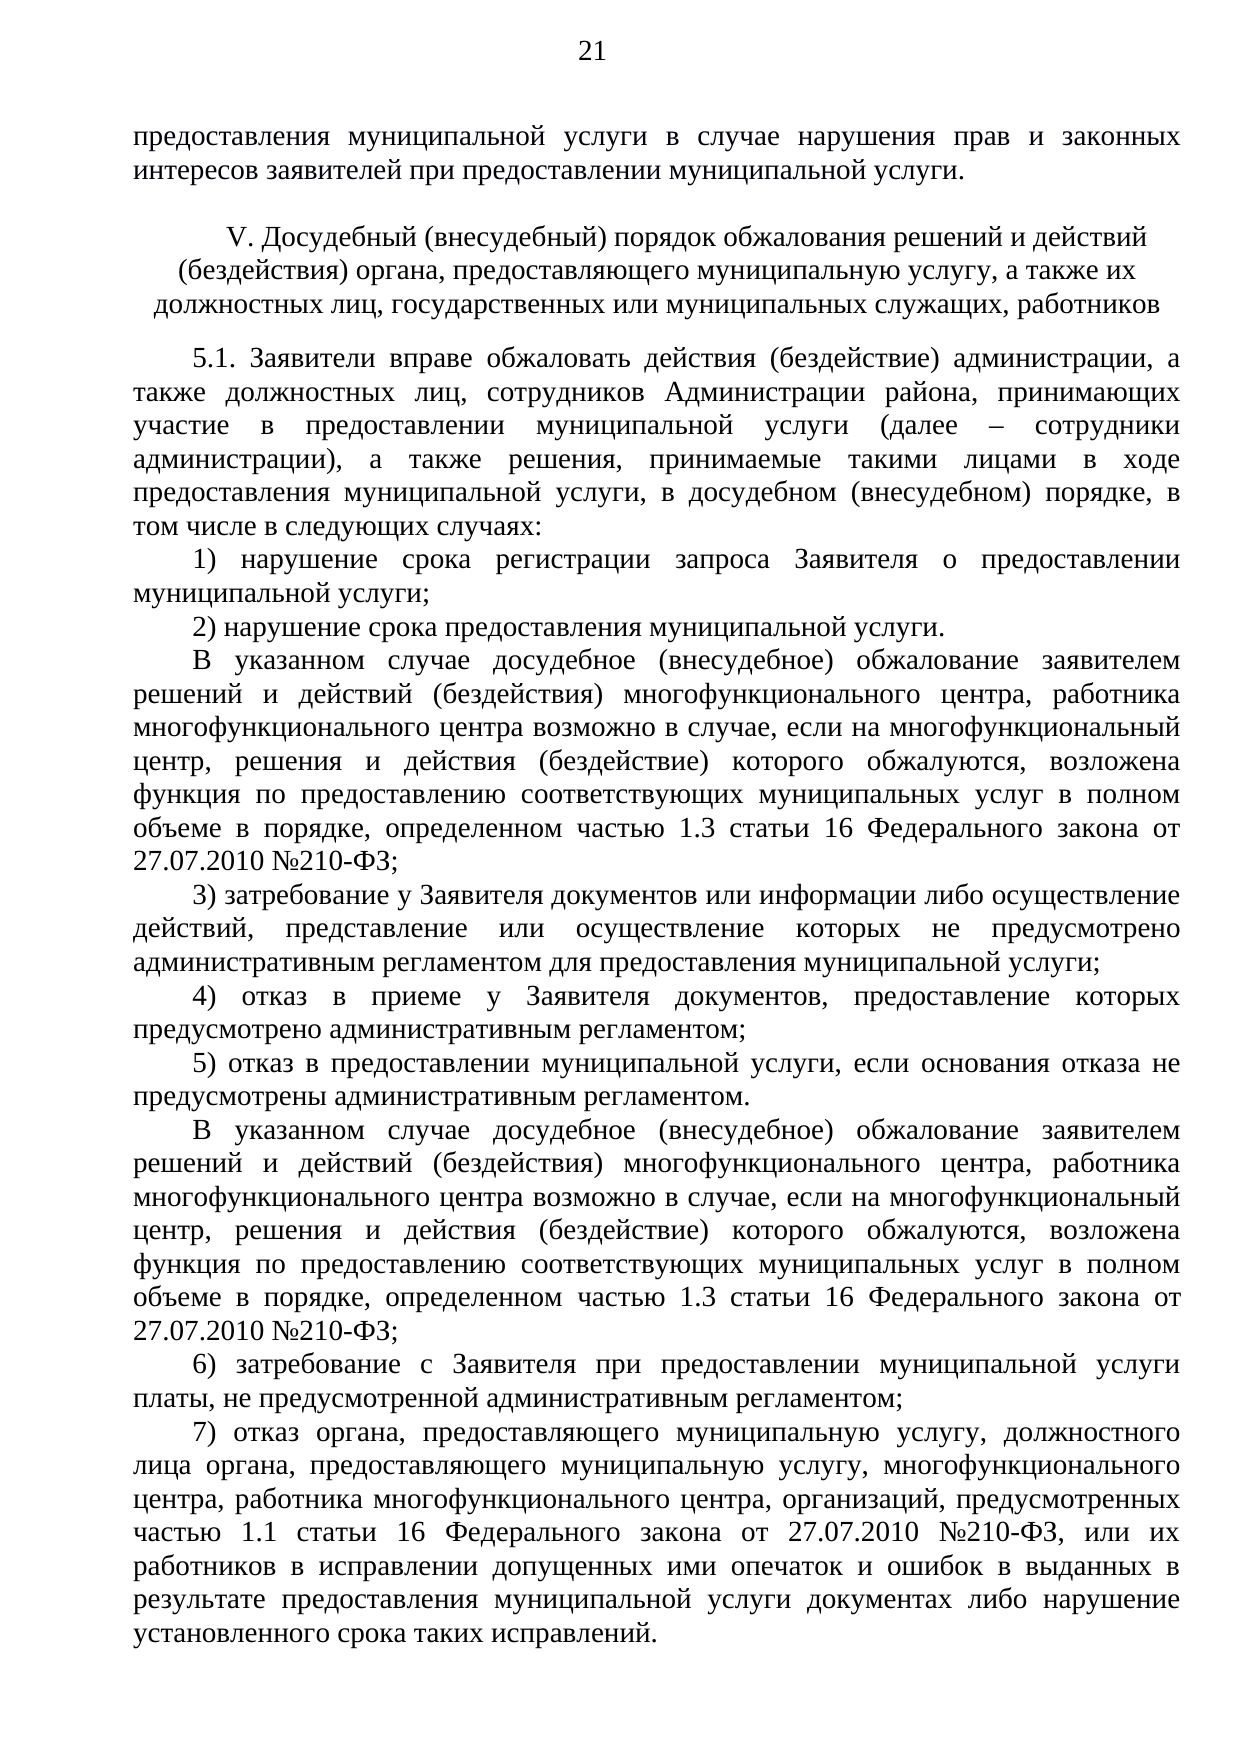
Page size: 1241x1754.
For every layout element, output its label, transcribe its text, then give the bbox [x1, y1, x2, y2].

text 1) нарушение срока регистрации запроса Заявителя о предоставлении муниципальной услуги; [133, 542, 1181, 609]
text 5) отказ в предоставлении муниципальной услуги, если основания отказа не предусмотрены административным регламентом. [133, 1045, 1181, 1112]
text 4) отказ в приеме у Заявителя документов, предоставление которых предусмотрено административным регламентом; [133, 978, 1181, 1045]
text 6) затребование с Заявителя при предоставлении муниципальной услуги платы, не предусмотренной административным регламентом; [133, 1347, 1181, 1414]
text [133, 118, 1181, 185]
text 7) отказ органа, предоставляющего муниципальную услугу, должностного лица органа, предоставляющего муниципальную услугу, многофункционального центра, работника многофункционального центра, организаций, предусмотренных частью 1.1 статьи 16 Федерального закона от 27.07.2010 №210-ФЗ, или их работников в исправлении допущенных ими опечаток и ошибок в выданных в результате предоставления муниципальной услуги документах либо нарушение установленного срока таких исправлений. [133, 1414, 1181, 1648]
text В указанном случае досудебное (внесудебное) обжалование заявителем решений и действий (бездействия) многофункционального центра, работника многофункционального центра возможно в случае, если на многофункциональный центр, решения и действия (бездействие) которого обжалуются, возложена функция по предоставлению соответствующих муниципальных услуг в полном объеме в порядке, определенном частью 1.3 статьи 16 Федерального закона от 27.07.2010 №210-ФЗ; [133, 642, 1181, 877]
text 5.1. Заявители вправе обжаловать действия (бездействие) администрации, а также должностных лиц, сотрудников Администрации района, принимающих участие в предоставлении муниципальной услуги (далее – сотрудники администрации), а также решения, принимаемые такими лицами в ходе предоставления муниципальной услуги, в досудебном (внесудебном) порядке, в том числе в следующих случаях: [133, 340, 1181, 542]
text 2) нарушение срока предоставления муниципальной услуги. [133, 609, 1181, 642]
text V. Досудебный (внесудебный) порядок обжалования решений и действий (бездействия) органа, предоставляющего муниципальную услугу, а также их должностных лиц, государственных или муниципальных служащих, работников [133, 219, 1181, 319]
text 3) затребование у Заявителя документов или информации либо осуществление действий, представление или осуществление которых не предусмотрено административным регламентом для предоставления муниципальной услуги; [133, 877, 1181, 978]
text В указанном случае досудебное (внесудебное) обжалование заявителем решений и действий (бездействия) многофункционального центра, работника многофункционального центра возможно в случае, если на многофункциональный центр, решения и действия (бездействие) которого обжалуются, возложена функция по предоставлению соответствующих муниципальных услуг в полном объеме в порядке, определенном частью 1.3 статьи 16 Федерального закона от 27.07.2010 №210-ФЗ; [133, 1112, 1181, 1347]
